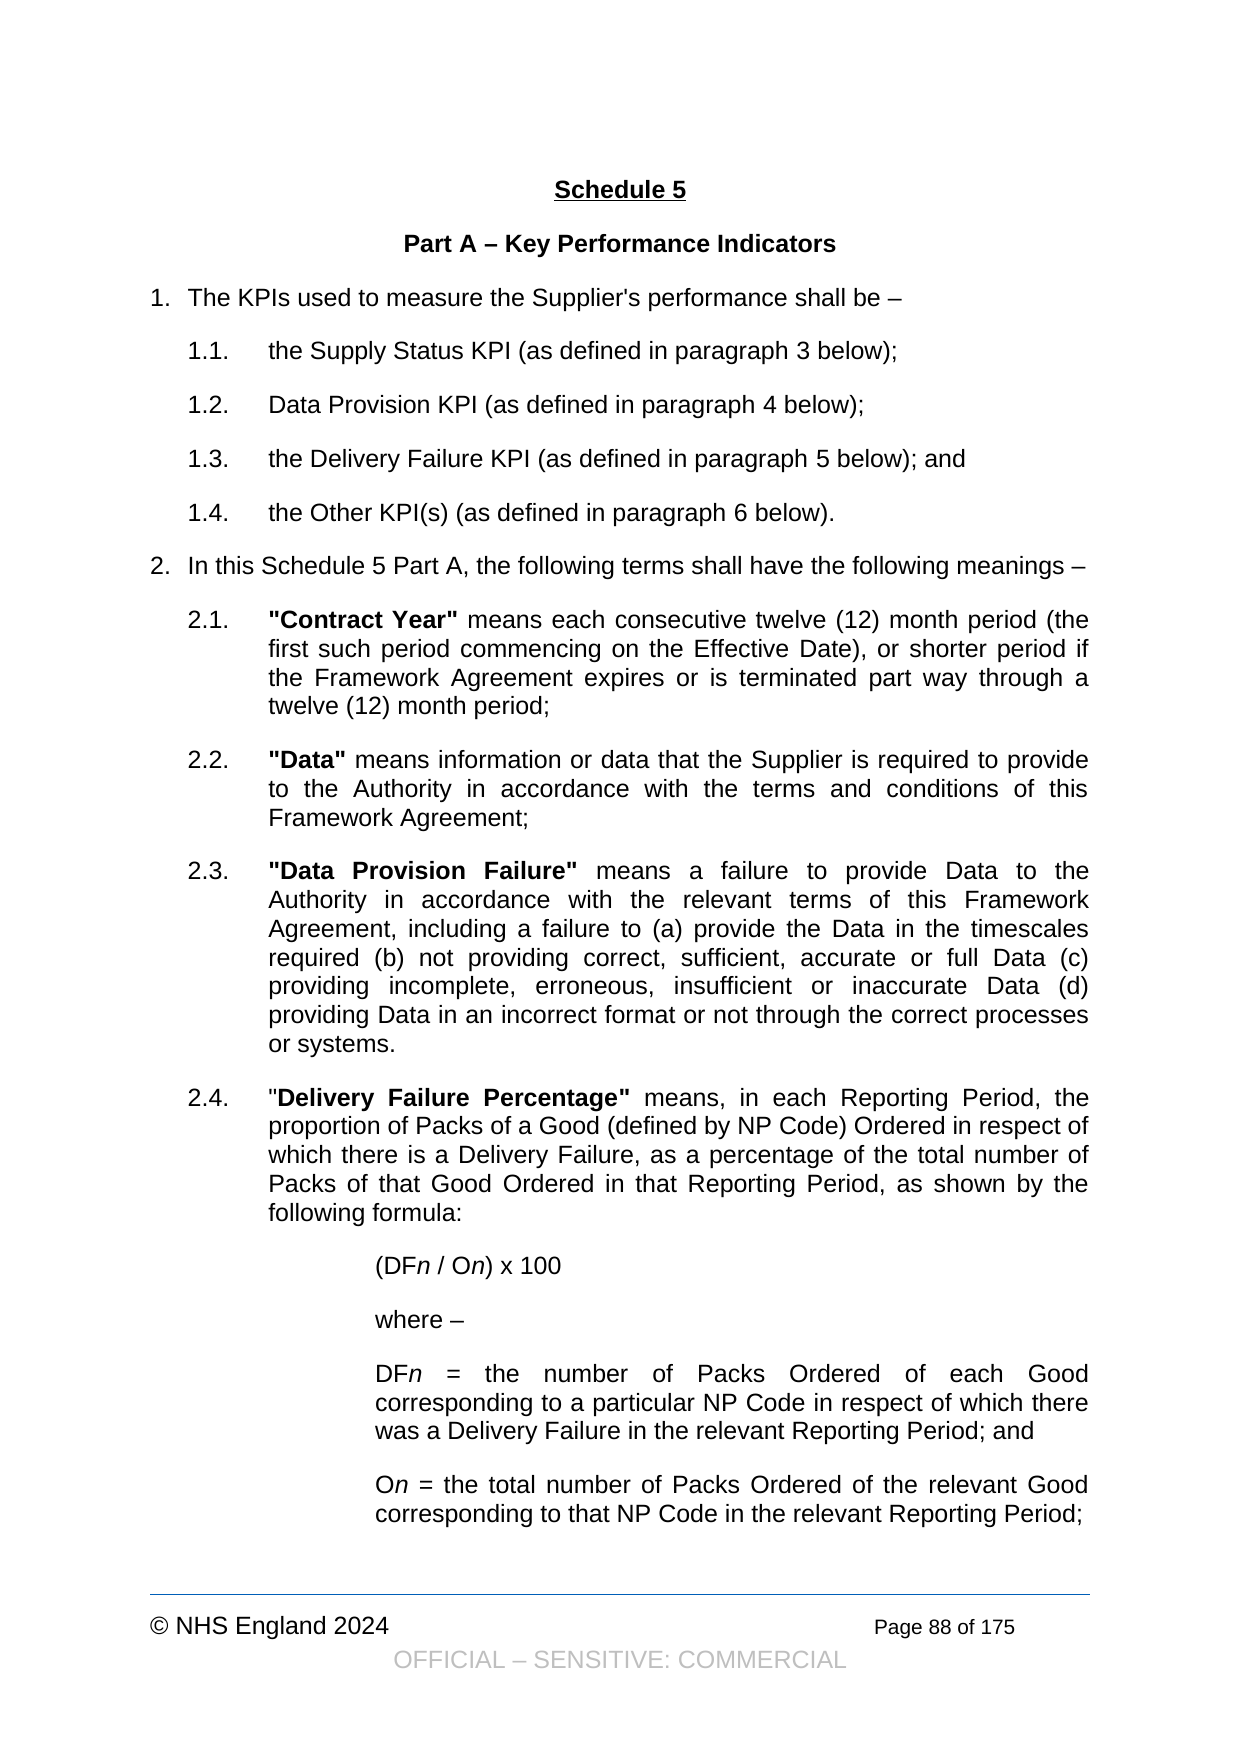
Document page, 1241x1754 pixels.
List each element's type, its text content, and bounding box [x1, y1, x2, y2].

list the Other KPI(s) (as defined in paragraph 6 below). [187, 497, 1090, 526]
list the Delivery Failure KPI (as defined in paragraph 5 below); and [187, 444, 1090, 472]
list the Supply Status KPI (as defined in paragraph 3 below); [187, 336, 1090, 365]
text (DFn / On) x 100 [375, 1251, 1090, 1280]
list Data Provision KPI (as defined in paragraph 4 below); [187, 390, 1090, 419]
text On = the total number of Packs Ordered of the relevant Good corresponding to that NP Code in the relevant Reporting Period; [375, 1470, 1090, 1527]
list "Delivery Failure Percentage" means, in each Reporting Period, the proportion of Packs of a Good (defined by NP Code) Ordered in respect of which there is a Delivery Failure, as a percentage of the total number of Packs of that Good Ordered in that Reporting Period, as shown by the following formula: [187, 1082, 1090, 1226]
text Schedule 5 [150, 175, 1090, 204]
list In this Schedule 5 Part A, the following terms shall have the following meanings – [150, 551, 1090, 580]
list "Data Provision Failure" means a failure to provide Data to the Authority in accordance with the relevant terms of this Framework Agreement, including a failure to (a) provide the Data in the timescales required (b) not providing correct, sufficient, accurate or full Data (c) providing incomplete, erroneous, insufficient or inaccurate Data (d) providing Data in an incorrect format or not through the correct processes or systems. [187, 856, 1090, 1057]
text Part A – Key Performance Indicators [150, 229, 1090, 257]
list "Contract Year" means each consecutive twelve (12) month period (the first such period commencing on the Effective Date), or shorter period if the Framework Agreement expires or is terminated part way through a twelve (12) month period; [187, 605, 1090, 720]
text DFn = the number of Packs Ordered of each Good corresponding to a particular NP Code in respect of which there was a Delivery Failure in the relevant Reporting Period; and [375, 1359, 1090, 1445]
list The KPIs used to measure the Supplier's performance shall be – [150, 282, 1090, 311]
list "Data" means information or data that the Supplier is required to provide to the Authority in accordance with the terms and conditions of this Framework Agreement; [187, 745, 1090, 831]
text where – [375, 1305, 1090, 1334]
